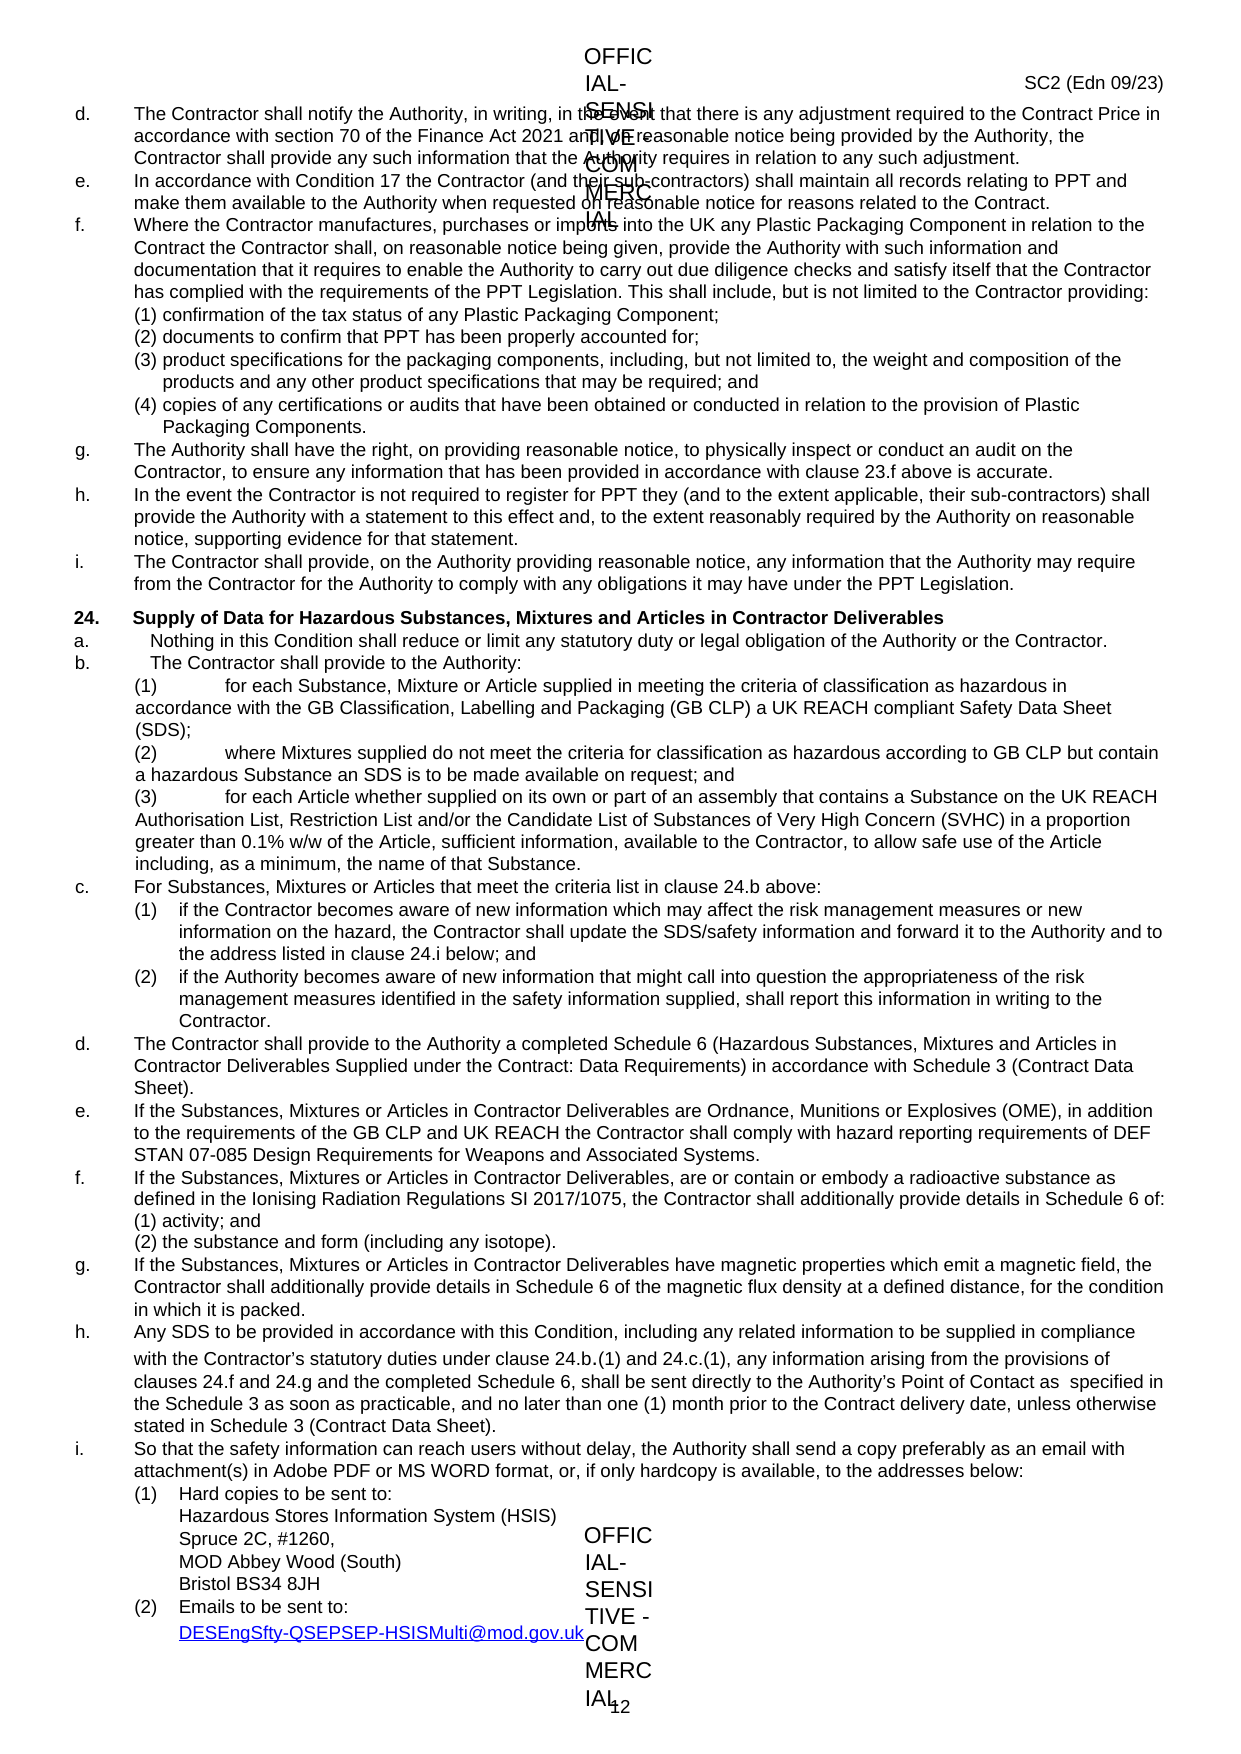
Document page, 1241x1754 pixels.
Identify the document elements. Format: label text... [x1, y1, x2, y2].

text a. Nothing in this Condition shall reduce or limit any statutory duty or legal obligation of the Authority or the Contractor. b. The Contractor shall provide to the Authority: [74, 629, 1118, 673]
list if the Contractor becomes aware of new information which may affect the risk management measures or new information on the hazard, the Contractor shall update the SDS/safety information and forward it to the Authority and to the address listed in clause 24.i below; and [134, 898, 1165, 964]
list if the Authority becomes aware of new information that might call into question the appropriateness of the risk management measures identified in the safety information supplied, shall report this information in writing to the Contractor. [134, 965, 1165, 1031]
text Spruce 2C, #1260, [178, 1528, 1165, 1549]
list Emails to be sent to: [134, 1596, 1165, 1617]
list In accordance with Condition 17 the Contractor (and their sub-contractors) shall maintain all records relating to PPT and make them available to the Authority when requested on reasonable notice for reasons related to the Contract. [75, 169, 1165, 213]
list Hard copies to be sent to: [134, 1482, 1165, 1504]
list confirmation of the tax status of any Plastic Packaging Component; [134, 303, 1165, 325]
list product specifications for the packaging components, including, but not limited to, the weight and composition of the products and any other product specifications that may be required; and [134, 349, 1165, 393]
list The Contractor shall provide to the Authority a completed Schedule 6 (Hazardous Substances, Mixtures and Articles in Contractor Deliverables Supplied under the Contract: Data Requirements) in accordance with Schedule 3 (Contract Data Sheet). [75, 1032, 1165, 1098]
list where Mixtures supplied do not meet the criteria for classification as hazardous according to GB CLP but contain a hazardous Substance an SDS is to be made available on request; and [134, 741, 1165, 785]
list If the Substances, Mixtures or Articles in Contractor Deliverables are Ordnance, Munitions or Explosives (OME), in addition to the requirements of the GB CLP and UK REACH the Contractor shall comply with hazard reporting requirements of DEF STAN 07-085 Design Requirements for Weapons and Associated Systems. [75, 1099, 1165, 1166]
list The Authority shall have the right, on providing reasonable notice, to physically inspect or conduct an audit on the Contractor, to ensure any information that has been provided in accordance with clause 23.f above is accurate. [75, 439, 1165, 482]
list for each Substance, Mixture or Article supplied in meeting the criteria of classification as hazardous in accordance with the GB Classification, Labelling and Packaging (GB CLP) a UK REACH compliant Safety Data Sheet (SDS); [134, 674, 1165, 740]
list Any SDS to be provided in accordance with this Condition, including any related information to be supplied in compliance with the Contractor’s statutory duties under clause 24.b.(1) and 24.c.(1), any information arising from the provisions of clauses 24.f and 24.g and the completed Schedule 6, shall be sent directly to the Authority’s Point of Contact as specified in the Schedule 3 as soon as practicable, and no later than one (1) month prior to the Contract delivery date, unless otherwise stated in Schedule 3 (Contract Data Sheet). [75, 1321, 1165, 1436]
list In the event the Contractor is not required to register for PPT they (and to the extent applicable, their sub-contractors) shall provide the Authority with a statement to this effect and, to the extent reasonably required by the Authority on reasonable notice, supporting evidence for that statement. [75, 484, 1165, 549]
list The Contractor shall notify the Authority, in writing, in the event that there is any adjustment required to the Contract Price in accordance with section 70 of the Finance Act 2021 and, on reasonable notice being provided by the Authority, the Contractor shall provide any such information that the Authority requires in relation to any such adjustment. [75, 102, 1165, 168]
text DESEngSfty-QSEPSEP-HSISMulti@mod.gov.uk [178, 1622, 1166, 1643]
text Bristol BS34 8JH [178, 1573, 1165, 1595]
list For Substances, Mixtures or Articles that meet the criteria list in clause 24.b above: [75, 876, 1165, 897]
list Where the Contractor manufactures, purchases or imports into the UK any Plastic Packaging Component in relation to the Contract the Contractor shall, on reasonable notice being given, provide the Authority with such information and documentation that it requires to enable the Authority to carry out due diligence checks and satisfy itself that the Contractor has complied with the requirements of the PPT Legislation. This shall include, but is not limited to the Contractor providing: [75, 214, 1165, 302]
list documents to confirm that PPT has been properly accounted for; [134, 326, 1165, 348]
text Hazardous Stores Information System (HSIS) [178, 1505, 1165, 1527]
subtitle Supply of Data for Hazardous Substances, Mixtures and Articles in Contractor Deliverables [73, 607, 1165, 628]
list If the Substances, Mixtures or Articles in Contractor Deliverables, are or contain or embody a radioactive substance as defined in the Ionising Radiation Regulations SI 2017/1075, the Contractor shall additionally provide details in Schedule 6 of: (1) activity; and [75, 1167, 1165, 1231]
list copies of any certifications or audits that have been obtained or conducted in relation to the provision of Plastic Packaging Components. [134, 394, 1165, 438]
list The Contractor shall provide, on the Authority providing reasonable notice, any information that the Authority may require from the Contractor for the Authority to comply with any obligations it may have under the PPT Legislation. [75, 551, 1165, 594]
list for each Article whether supplied on its own or part of an assembly that contains a Substance on the UK REACH Authorisation List, Restriction List and/or the Candidate List of Substances of Very High Concern (SVHC) in a proportion greater than 0.1% w/w of the Article, sufficient information, available to the Contractor, to allow safe use of the Article including, as a minimum, the name of that Substance. [134, 786, 1165, 874]
list If the Substances, Mixtures or Articles in Contractor Deliverables have magnetic properties which emit a magnetic field, the Contractor shall additionally provide details in Schedule 6 of the magnetic flux density at a defined distance, for the condition in which it is packed. [75, 1254, 1165, 1320]
text (2) the substance and form (including any isotope). [134, 1231, 1165, 1253]
text MOD Abbey Wood (South) [178, 1551, 1165, 1572]
list So that the safety information can reach users without delay, the Authority shall send a copy preferably as an email with attachment(s) in Adobe PDF or MS WORD format, or, if only hardcopy is available, to the addresses below: [75, 1437, 1165, 1481]
